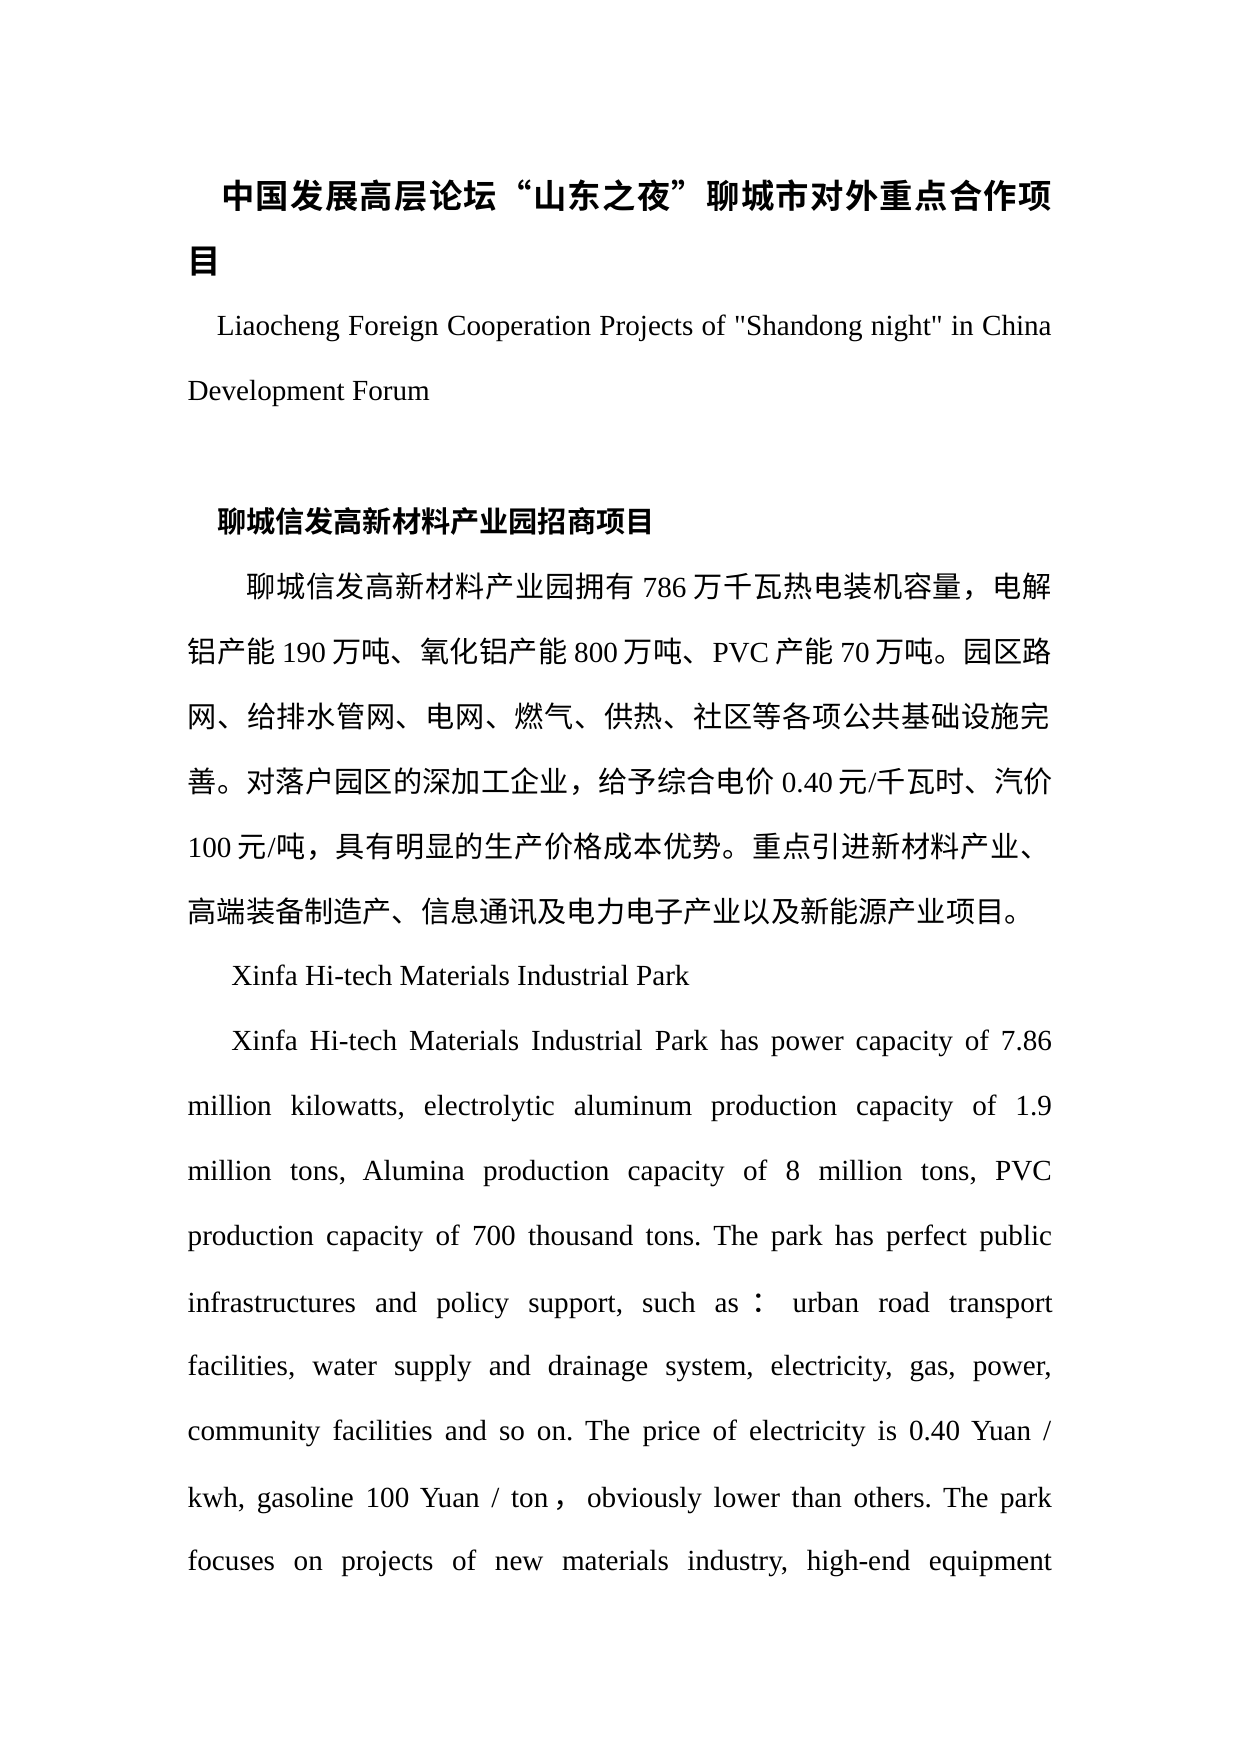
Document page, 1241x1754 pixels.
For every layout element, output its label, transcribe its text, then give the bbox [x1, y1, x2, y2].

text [187, 1007, 1053, 1592]
text 聊城信发高新材料产业园拥有786万千瓦热电装机容量，电解铝产能190万吨、氧化铝产能800万吨、PVC产能70万吨。园区路网、给排水管网、电网、燃气、供热、社区等各项公共基础设施完善。对落户园区的深加工企业，给予综合电价0.40元/千瓦时、汽价100元/吨，具有明显的生产价格成本优势。重点引进新材料产业、高端装备制造产、信息通讯及电力电子产业以及新能源产业项目。 [187, 552, 1053, 942]
text 中国发展高层论坛“山东之夜”聊城市对外重点合作项目 [187, 162, 1053, 292]
text Xinfa Hi-tech Materials Industrial Park [187, 942, 1053, 1007]
text 聊城信发高新材料产业园招商项目 [187, 487, 1053, 552]
text Liaocheng Foreign Cooperation Projects of "Shandong night" in China Development Forum [187, 292, 1053, 422]
